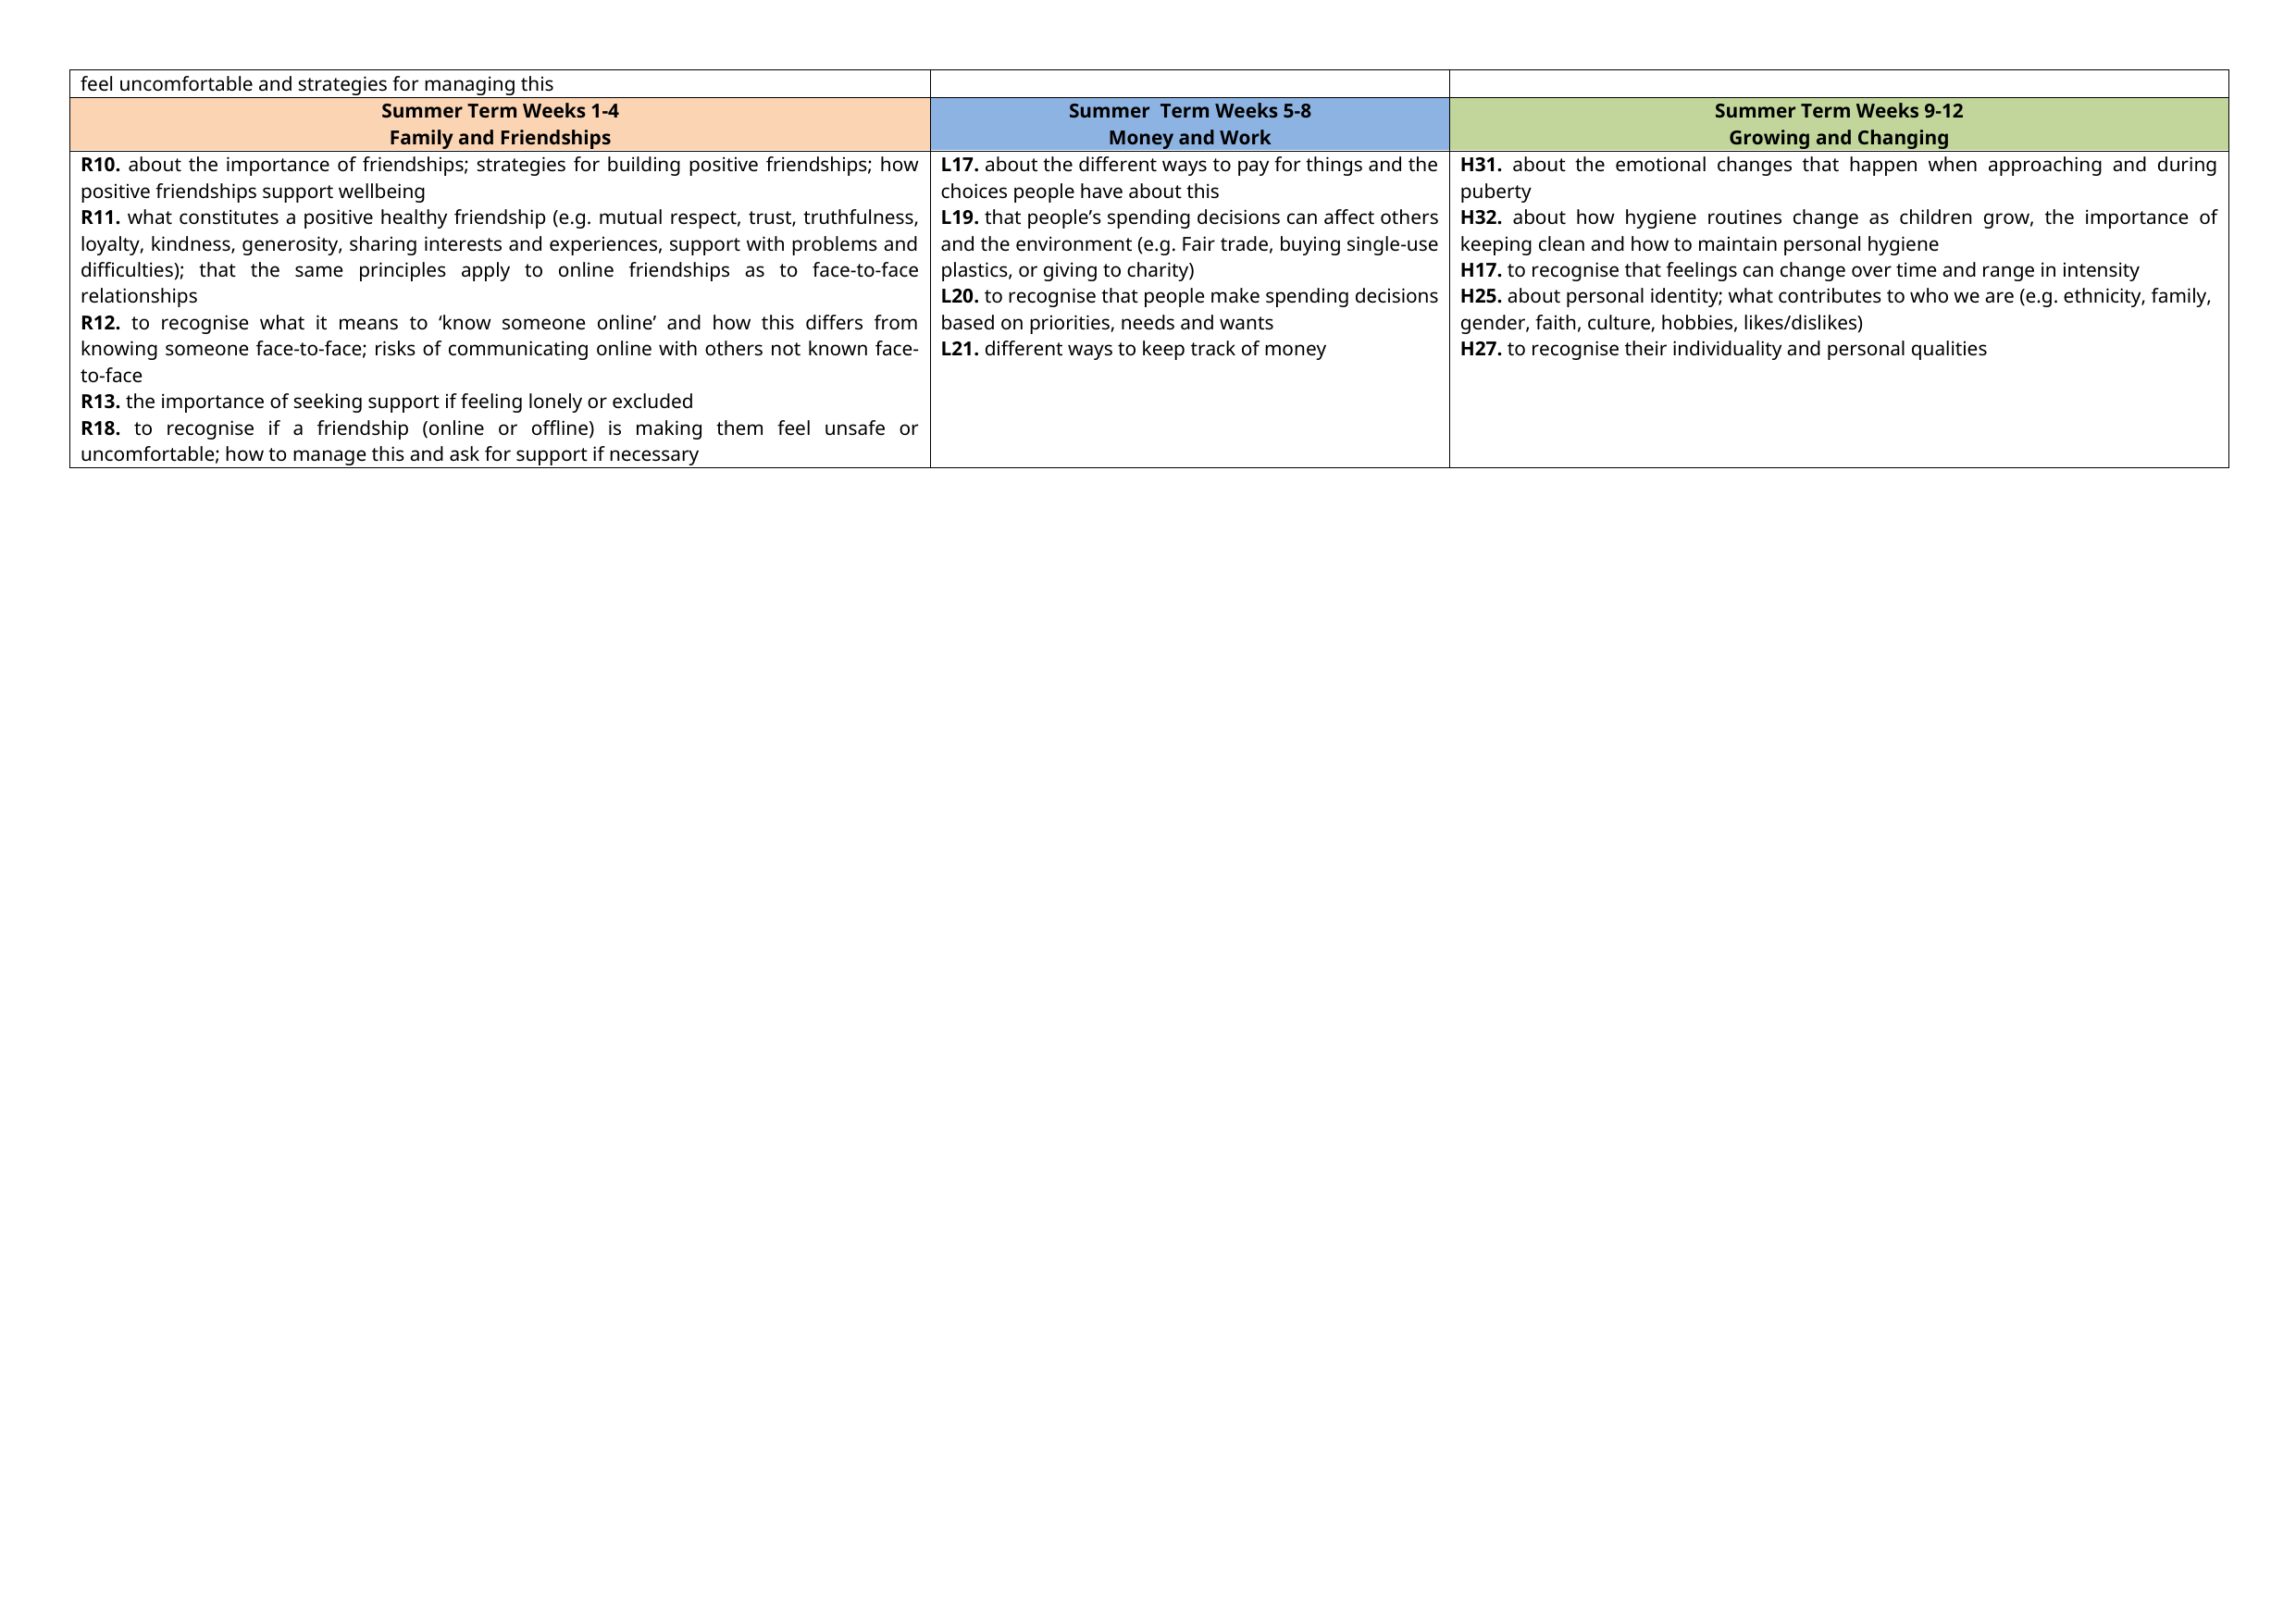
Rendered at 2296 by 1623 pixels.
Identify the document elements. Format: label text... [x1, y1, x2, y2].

table_cell Summer Term Weeks 5-8 Money and Work [931, 98, 1449, 150]
table_cell Summer Term Weeks 9-12 Growing and Changing [1450, 98, 2228, 150]
table_cell L17. about the different ways to pay for things and the choices people have about this L19. that people’s spending decisions can affect others and the environment (e.g. Fair trade, buying single-use plastics, or giving to charity) L20. to recognise that people make spending decisions based on priorities, needs and wants L21. different ways to keep track of money [931, 152, 1449, 467]
table_cell R10. about the importance of friendships; strategies for building positive friendships; how positive friendships support wellbeing R11. what constitutes a positive healthy friendship (e.g. mutual respect, trust, truthfulness, loyalty, kindness, generosity, sharing interests and experiences, support with problems and difficulties); that the same principles apply to online friendships as to face-to-face relationships R12. to recognise what it means to ‘know someone online’ and how this differs from knowing someone face-to-face; risks of communicating online with others not known face-to-face R13. the importance of seeking support if feeling lonely or excluded R18. to recognise if a friendship (online or offline) is making them feel unsafe or uncomfortable; how to manage this and ask for support if necessary [70, 152, 930, 467]
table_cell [931, 70, 1449, 96]
table_cell H31. about the emotional changes that happen when approaching and during puberty H32. about how hygiene routines change as children grow, the importance of keeping clean and how to maintain personal hygiene H17. to recognise that feelings can change over time and range in intensity H25. about personal identity; what contributes to who we are (e.g. ethnicity, family, gender, faith, culture, hobbies, likes/dislikes) H27. to recognise their individuality and personal qualities [1450, 152, 2228, 467]
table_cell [70, 70, 930, 96]
table_cell Summer Term Weeks 1-4 Family and Friendships [70, 98, 930, 150]
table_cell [1450, 70, 2228, 96]
